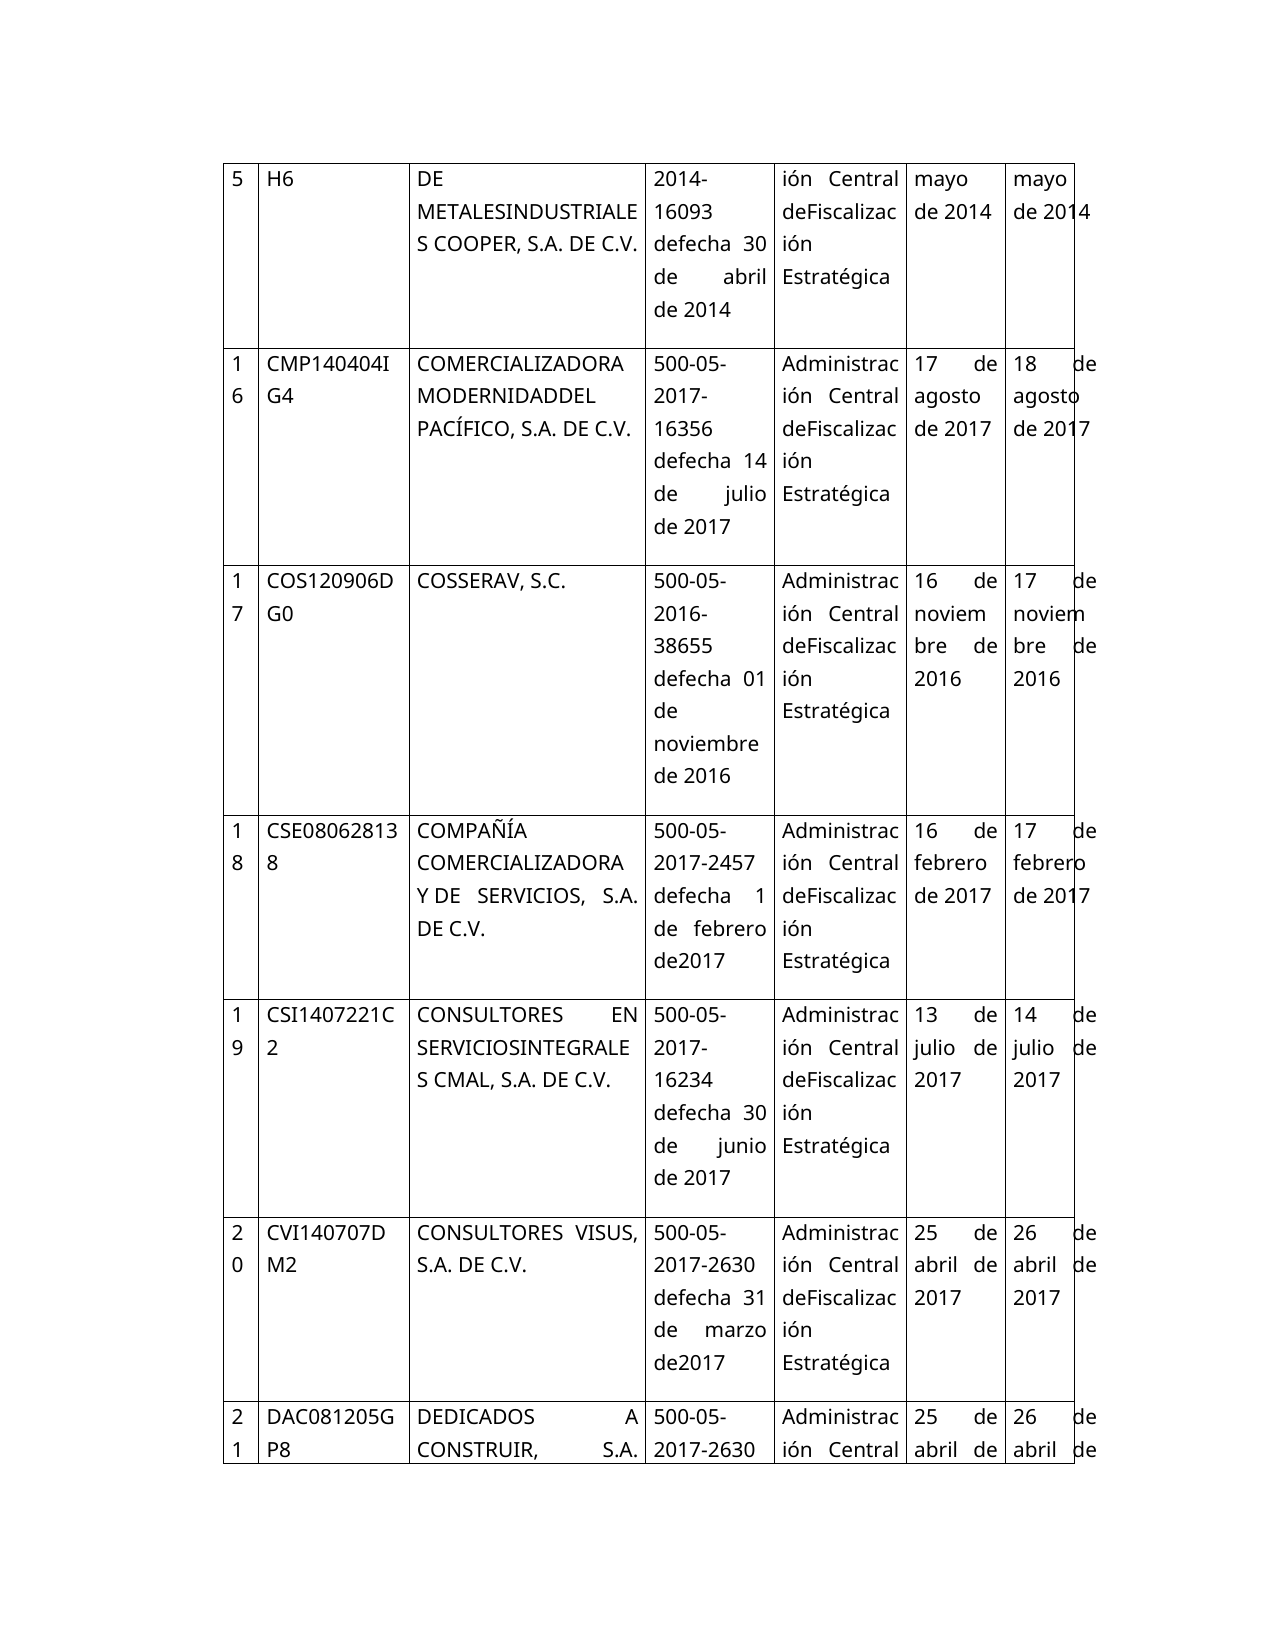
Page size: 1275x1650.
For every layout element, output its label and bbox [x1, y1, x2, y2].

table_header [177, 148, 1098, 1480]
